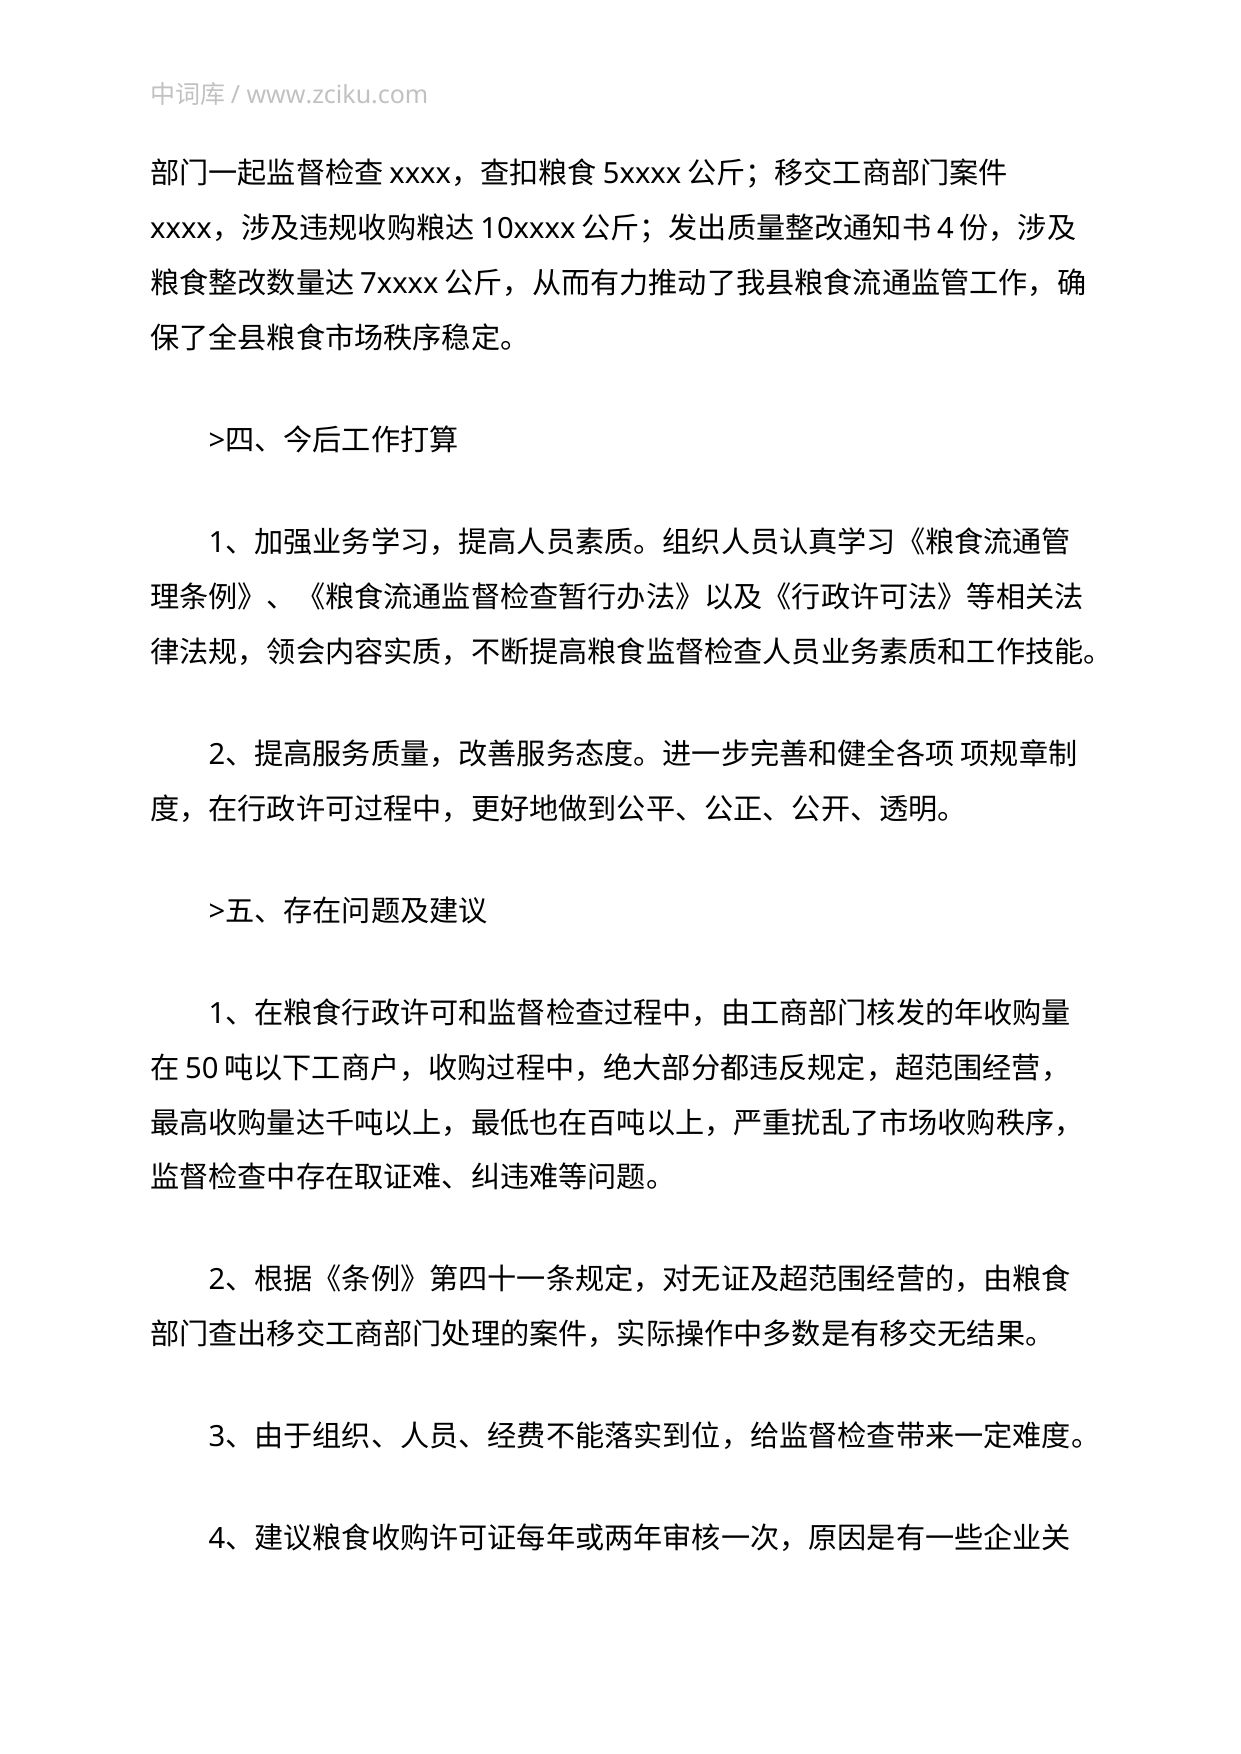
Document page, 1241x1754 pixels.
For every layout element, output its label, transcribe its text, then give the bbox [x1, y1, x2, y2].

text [150, 1514, 1090, 1557]
text 2、提高服务质量，改善服务态度。进一步完善和健全各项 项规章制度，在行政许可过程中，更好地做到公平、公正、公开、透明。 [150, 730, 1090, 828]
text 1、在粮食行政许可和监督检查过程中，由工商部门核发的年收购量在50吨以下工商户，收购过程中，绝大部分都违反规定，超范围经营，最高收购量达千吨以上，最低也在百吨以上，严重扰乱了市场收购秩序，监督检查中存在取证难、纠违难等问题。 [150, 989, 1090, 1196]
text >五、存在问题及建议 [150, 887, 1090, 929]
text 2、根据《条例》第四十一条规定，对无证及超范围经营的，由粮食部门查出移交工商部门处理的案件，实际操作中多数是有移交无结果。 [150, 1256, 1090, 1353]
text 1、加强业务学习，提高人员素质。组织人员认真学习《粮食流通管理条例》、《粮食流通监督检查暂行办法》以及《行政许可法》等相关法律法规，领会内容实质，不断提高粮食监督检查人员业务素质和工作技能。 [150, 519, 1090, 671]
text 3、由于组织、人员、经费不能落实到位，给监督检查带来一定难度。 [150, 1413, 1090, 1455]
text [150, 150, 1090, 357]
text >四、今后工作打算 [150, 417, 1090, 459]
